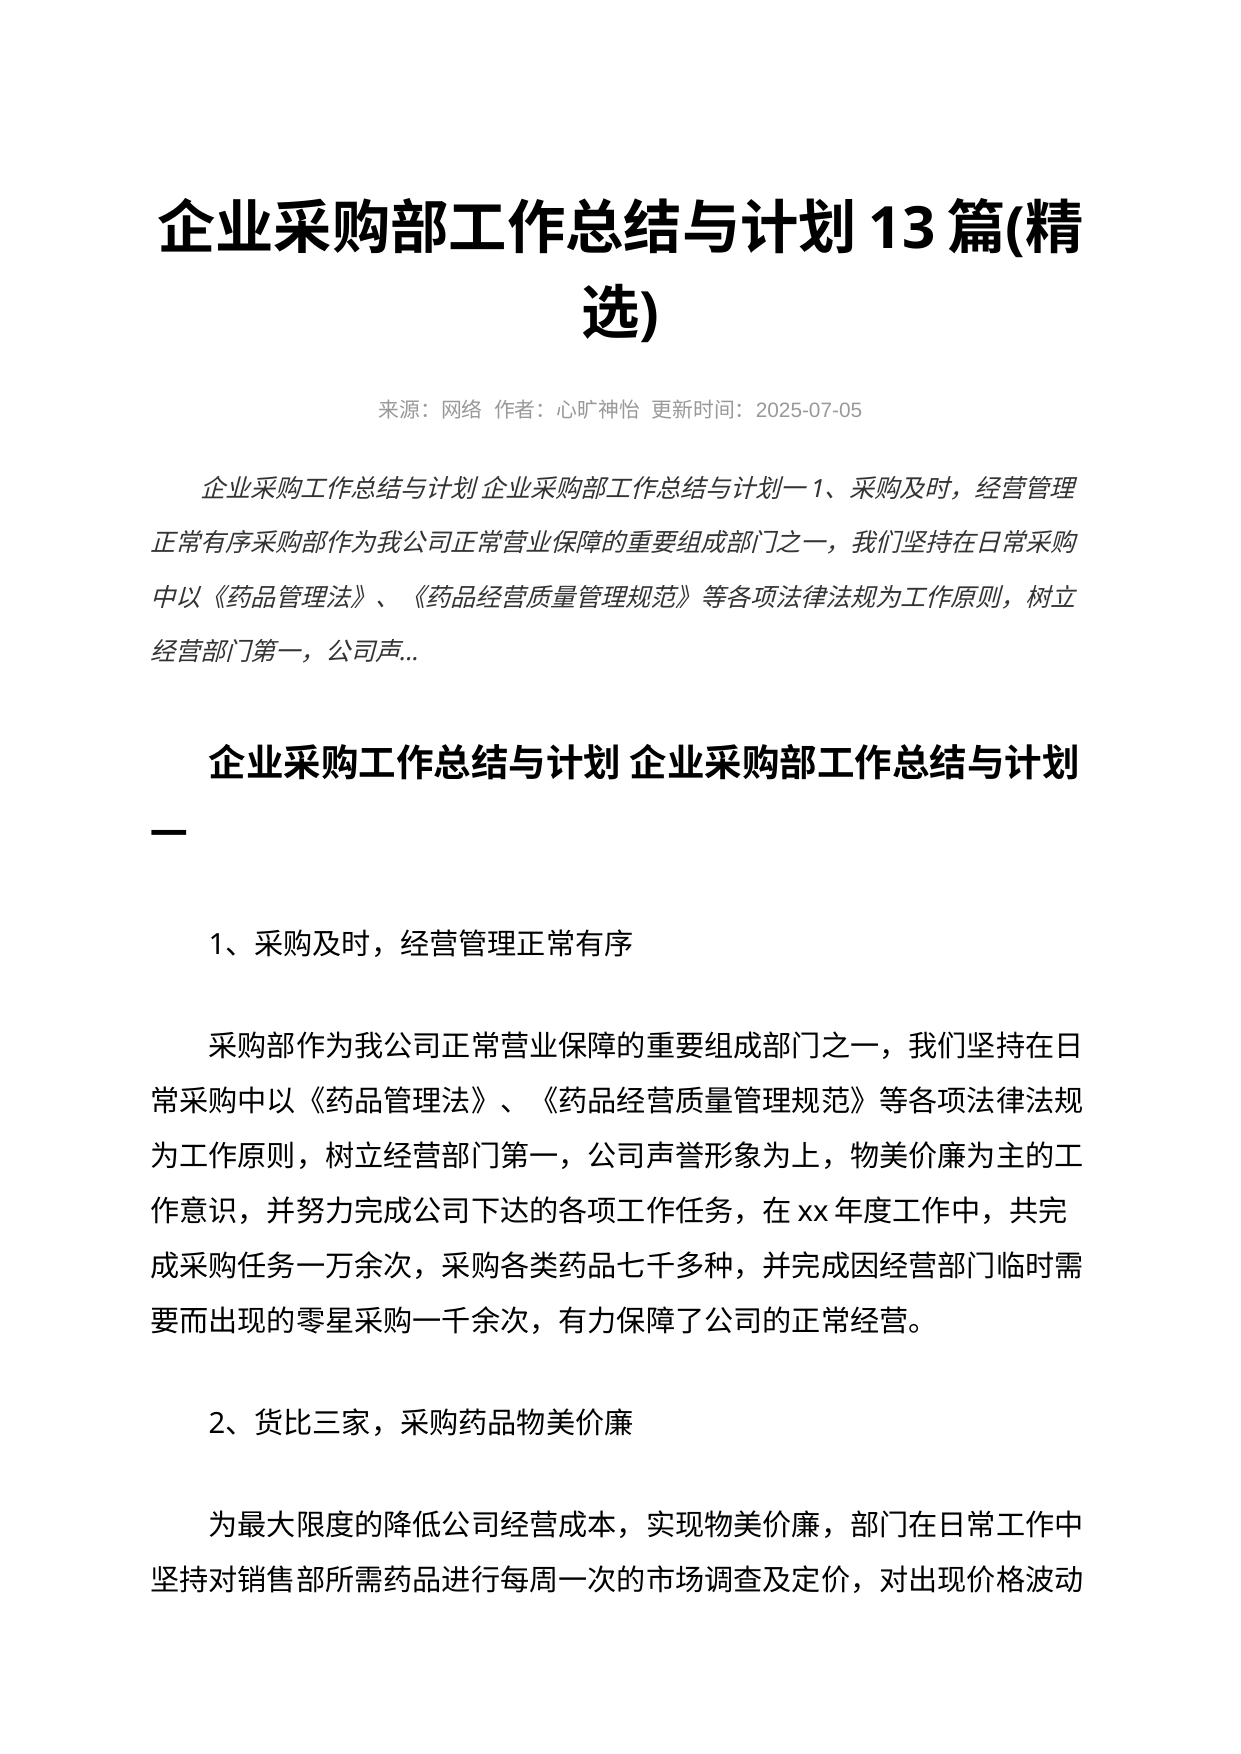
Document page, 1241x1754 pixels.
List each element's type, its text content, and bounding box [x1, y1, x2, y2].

text 1、采购及时，经营管理正常有序 [150, 921, 1090, 963]
text 2、货比三家，采购药品物美价廉 [150, 1399, 1090, 1442]
text 采购部作为我公司正常营业保障的重要组成部门之一，我们坚持在日常采购中以《药品管理法》、《药品经营质量管理规范》等各项法律法规为工作原则，树立经营部门第一，公司声誉形象为上，物美价廉为主的工作意识，并努力完成公司下达的各项工作任务，在xx年度工作中，共完成采购任务一万余次，采购各类药品七千多种，并完成因经营部门临时需要而出现的零星采购一千余次，有力保障了公司的正常经营。 [150, 1023, 1090, 1340]
text 来源：网络 作者：心旷神怡 更新时间：2025-07-05 [150, 398, 1090, 422]
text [150, 1501, 1090, 1598]
subtitle 企业采购部工作总结与计划13篇(精选) [150, 181, 1090, 351]
text 企业采购工作总结与计划 企业采购部工作总结与计划一1、采购及时，经营管理正常有序采购部作为我公司正常营业保障的重要组成部门之一，我们坚持在日常采购中以《药品管理法》、《药品经营质量管理规范》等各项法律法规为工作原则，树立经营部门第一，公司声... [150, 468, 1090, 668]
text 企业采购工作总结与计划 企业采购部工作总结与计划一 [150, 733, 1090, 858]
